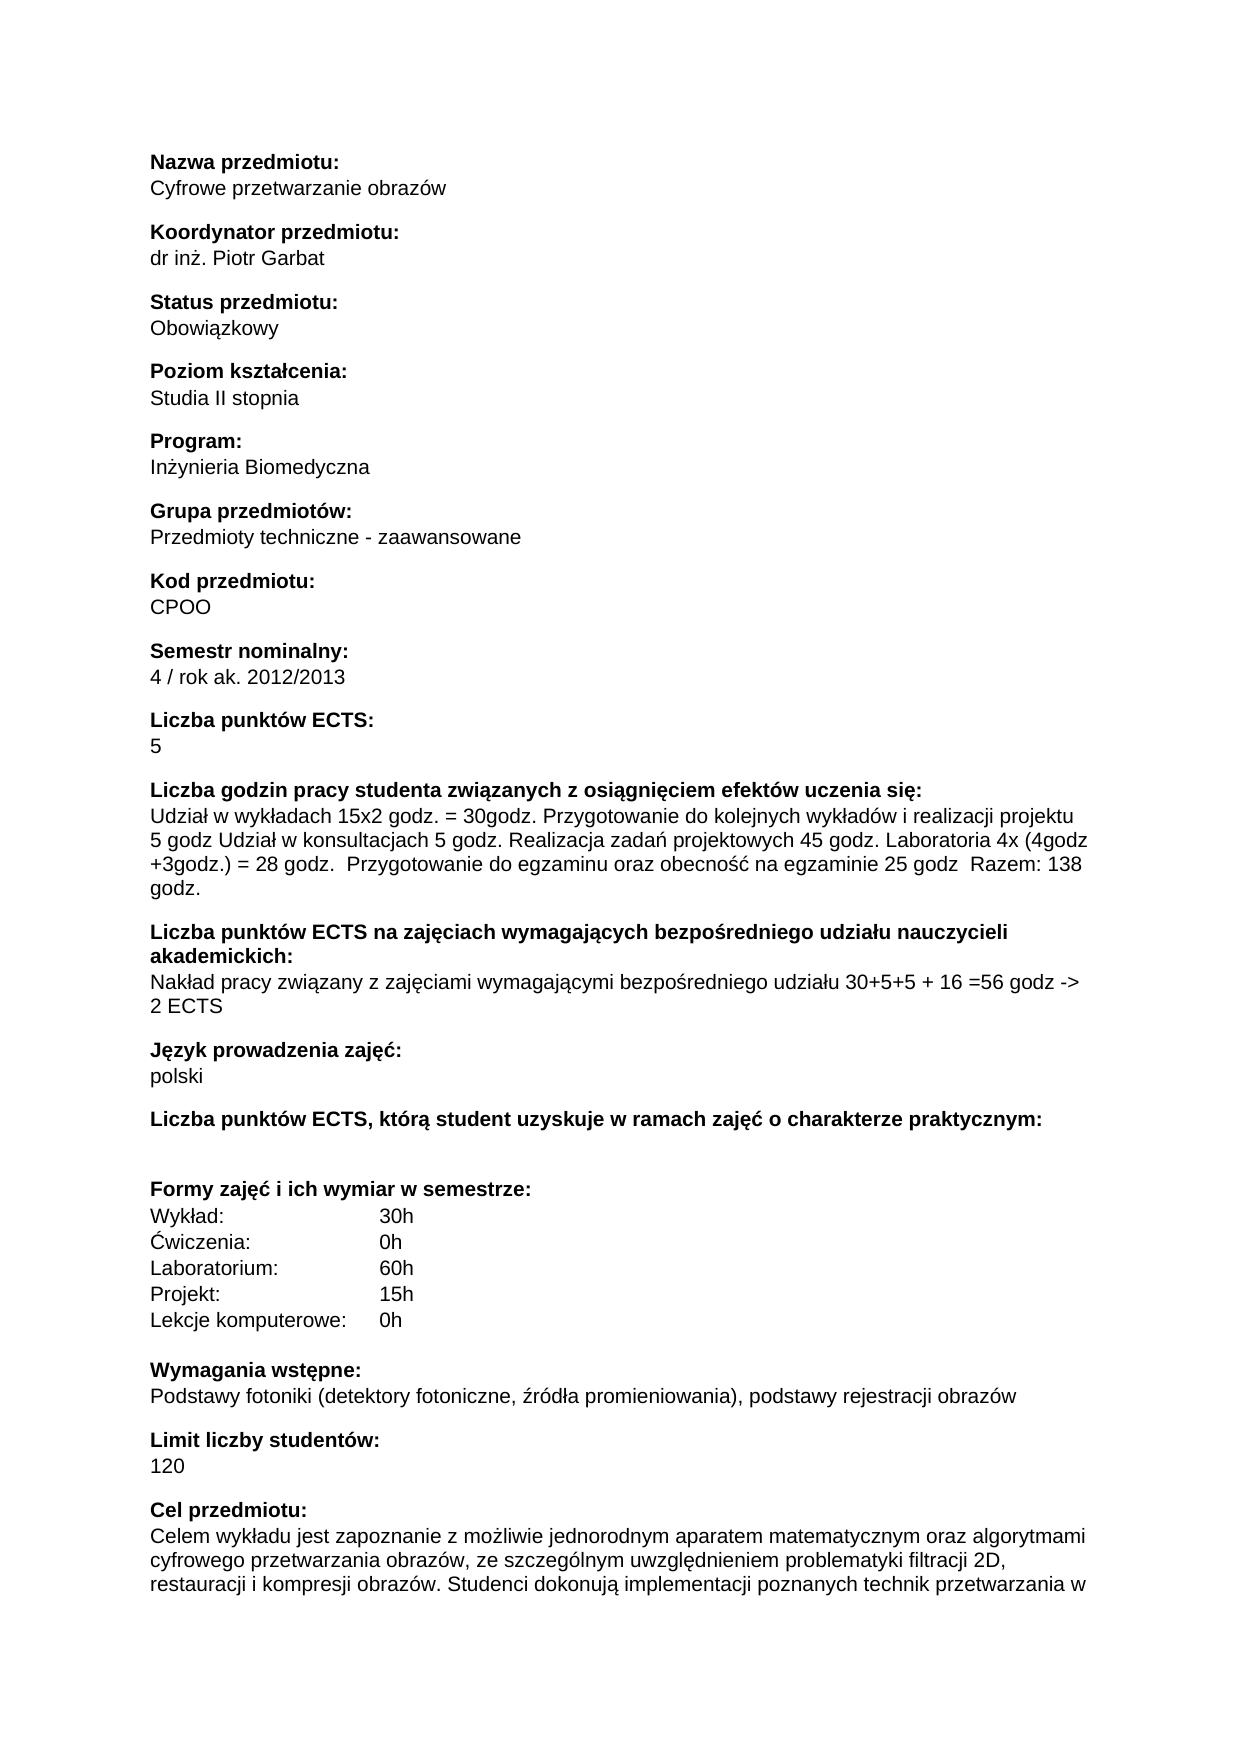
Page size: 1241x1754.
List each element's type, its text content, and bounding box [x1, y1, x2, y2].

text Wymagania wstępne: [150, 1358, 1090, 1382]
text Przedmioty techniczne - zaawansowane [150, 525, 1090, 549]
table_header 30h [369, 1204, 597, 1228]
text Obowiązkowy [150, 316, 1090, 339]
text polski [150, 1063, 1090, 1087]
text Udział w wykładach 15x2 godz. = 30godz. Przygotowanie do kolejnych wykładów i realizacji projektu 5 godz Udział w konsultacjach 5 godz. Realizacja zadań projektowych 45 godz. Laboratoria 4x (4godz +3godz.) = 28 godz. Przygotowanie do egzaminu oraz obecność na egzaminie 25 godz Razem: 138 godz. [150, 804, 1090, 900]
text Nazwa przedmiotu: [150, 150, 1090, 174]
table_cell Projekt: [140, 1282, 367, 1306]
table_cell Laboratorium: [140, 1256, 367, 1280]
table_cell Lekcje komputerowe: [140, 1308, 367, 1332]
text 5 [150, 734, 1090, 758]
table_header Wykład: [140, 1204, 367, 1228]
text Cel przedmiotu: [150, 1497, 1090, 1521]
text Liczba punktów ECTS: [150, 708, 1090, 732]
text Status przedmiotu: [150, 289, 1090, 313]
text Cyfrowe przetwarzanie obrazów [150, 176, 1090, 200]
text Program: [150, 429, 1090, 453]
text dr inż. Piotr Garbat [150, 246, 1090, 270]
text Liczba punktów ECTS, którą student uzyskuje w ramach zajęć o charakterze praktycznym: [150, 1107, 1090, 1131]
text Grupa przedmiotów: [150, 499, 1090, 523]
text 4 / rok ak. 2012/2013 [150, 664, 1090, 688]
table_cell 60h [369, 1254, 597, 1280]
text 120 [150, 1454, 1090, 1478]
text Koordynator przedmiotu: [150, 220, 1090, 244]
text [150, 1523, 1090, 1595]
text Liczba punktów ECTS na zajęciach wymagających bezpośredniego udziału nauczycieli akademickich: [150, 920, 1090, 968]
text Liczba godzin pracy studenta związanych z osiągnięciem efektów uczenia się: [150, 778, 1090, 802]
text Formy zajęć i ich wymiar w semestrze: [150, 1177, 1090, 1201]
text Limit liczby studentów: [150, 1428, 1090, 1452]
text Inżynieria Biomedyczna [150, 455, 1090, 479]
table_cell 15h [369, 1280, 597, 1306]
table_cell 0h [369, 1306, 597, 1332]
text Semestr nominalny: [150, 638, 1090, 662]
text Podstawy fotoniki (detektory fotoniczne, źródła promieniowania), podstawy rejestracji obrazów [150, 1384, 1090, 1408]
table_cell 0h [369, 1228, 597, 1254]
text Kod przedmiotu: [150, 569, 1090, 593]
text Język prowadzenia zajęć: [150, 1037, 1090, 1061]
table_cell Ćwiczenia: [140, 1230, 367, 1254]
text CPOO [150, 595, 1090, 619]
text Nakład pracy związany z zajęciami wymagającymi bezpośredniego udziału 30+5+5 + 16 =56 godz -> 2 ECTS [150, 970, 1090, 1018]
text Poziom kształcenia: [150, 359, 1090, 383]
text Studia II stopnia [150, 385, 1090, 409]
